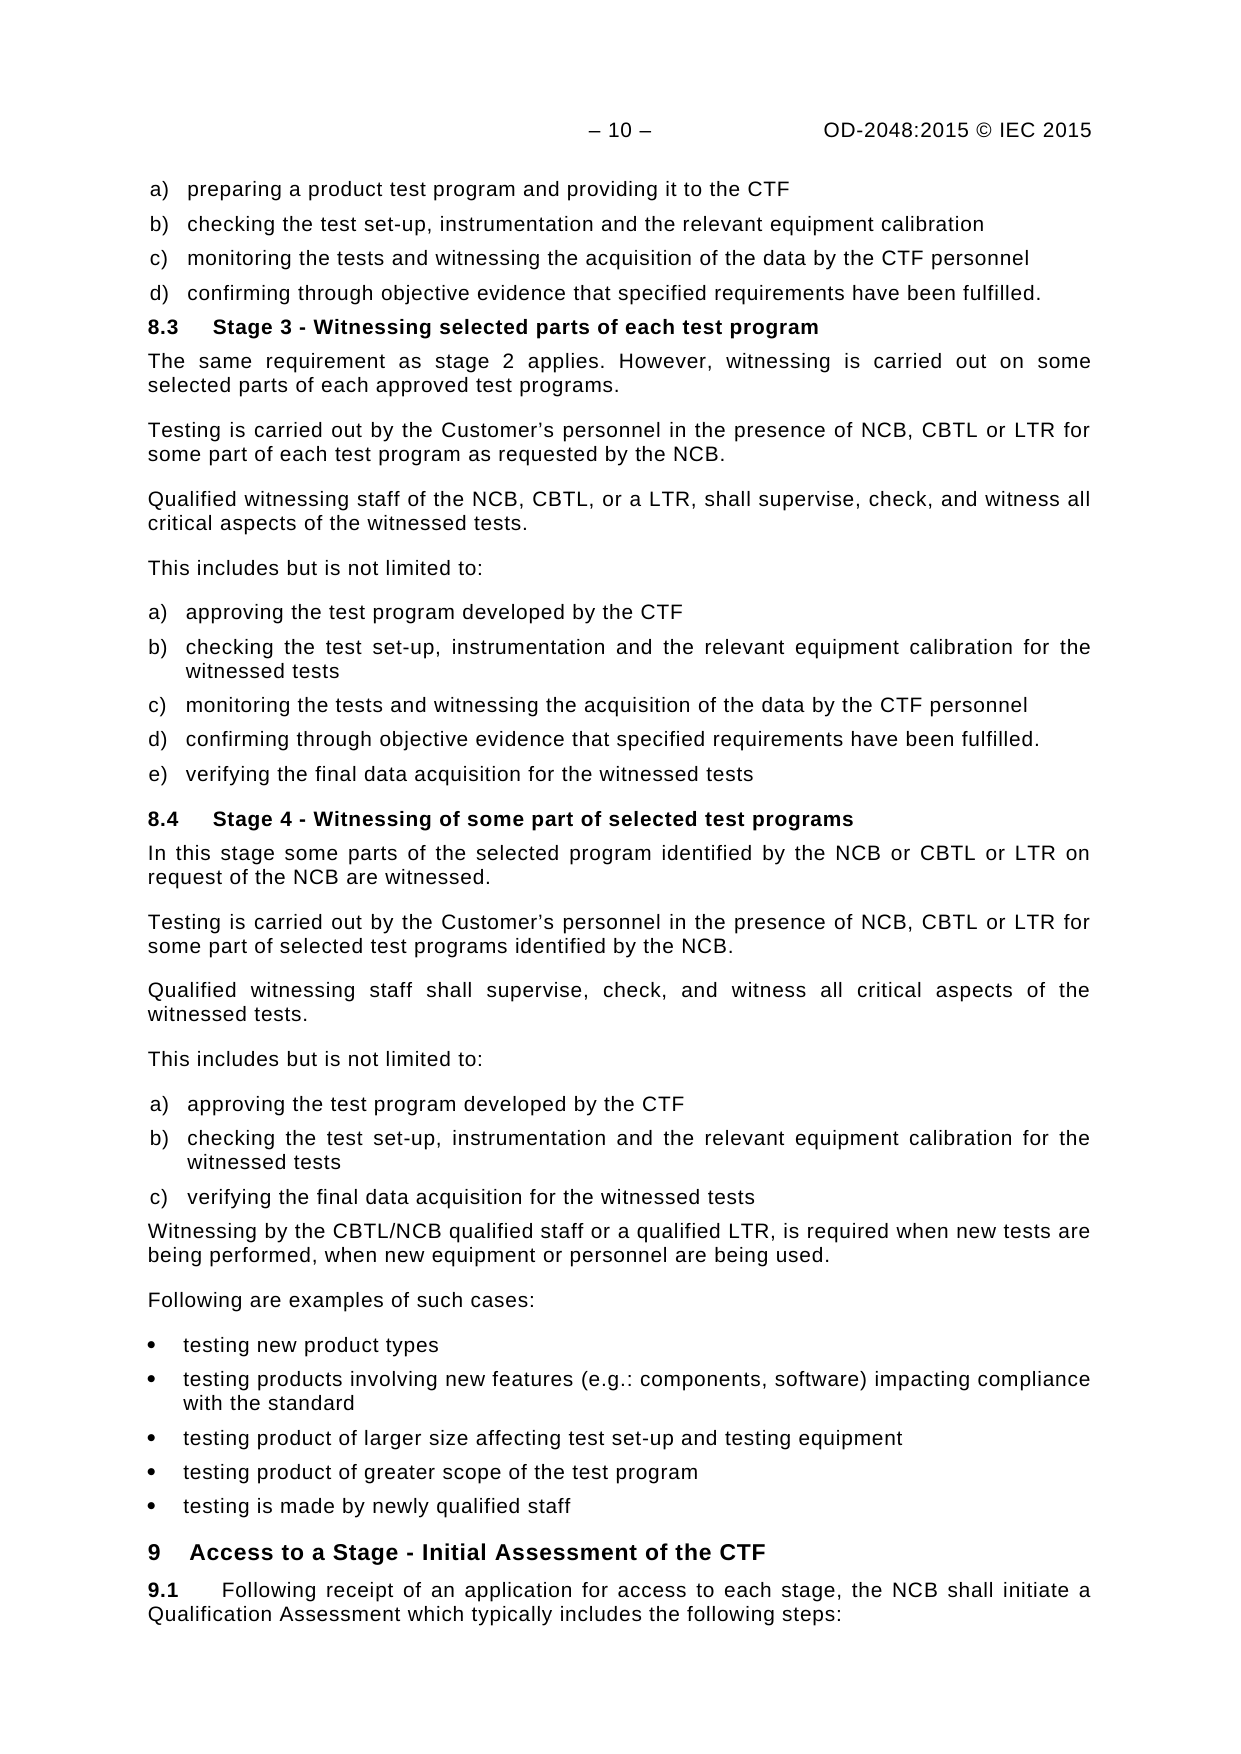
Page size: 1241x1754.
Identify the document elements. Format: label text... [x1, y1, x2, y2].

list checking the test set-up, instrumentation and the relevant equipment calibration [149, 212, 1092, 236]
text Witnessing by the CBTL/NCB qualified staff or a qualified LTR, is required when new tests are being performed, when new equipment or personnel are being used. [148, 1219, 1092, 1267]
subtitle Stage 4 - Witnessing of some part of selected test programs [148, 806, 1092, 830]
text This includes but is not limited to: [148, 1047, 1092, 1071]
list checking the test set-up, instrumentation and the relevant equipment calibration for the witnessed tests [149, 1126, 1092, 1174]
text Qualified witnessing staff shall supervise, check, and witness all critical aspects of the witnessed tests. [148, 978, 1092, 1026]
list testing products involving new features (e.g.: components, software) impacting compliance with the standard [148, 1367, 1092, 1415]
list preparing a product test program and providing it to the CTF [149, 177, 1092, 201]
list testing product of larger size affecting test set-up and testing equipment [148, 1425, 1092, 1449]
list confirming through objective evidence that specified requirements have been fulfilled. [148, 727, 1092, 751]
list monitoring the tests and witnessing the acquisition of the data by the CTF personnel [148, 693, 1092, 717]
list testing new product types [148, 1332, 1092, 1356]
text Testing is carried out by the Customer’s personnel in the presence of NCB, CBTL or LTR for some part of selected test programs identified by the NCB. [148, 909, 1092, 957]
text In this stage some parts of the selected program identified by the NCB or CBTL or LTR on request of the NCB are witnessed. [148, 841, 1092, 889]
list testing product of greater scope of the test program [148, 1460, 1092, 1484]
list verifying the final data acquisition for the witnessed tests [149, 1184, 1092, 1208]
list testing is made by newly qualified staff [148, 1494, 1092, 1518]
list approving the test program developed by the CTF [149, 1092, 1092, 1116]
subtitle Access to a Stage - Initial Assessment of the CTF [148, 1539, 1092, 1566]
text Testing is carried out by the Customer’s personnel in the presence of NCB, CBTL or LTR for some part of each test program as requested by the NCB. [148, 418, 1092, 466]
list confirming through objective evidence that specified requirements have been fulfilled. [149, 280, 1092, 304]
list verifying the final data acquisition for the witnessed tests [148, 762, 1092, 786]
text This includes but is not limited to: [148, 555, 1092, 579]
text Following are examples of such cases: [148, 1288, 1092, 1312]
text Qualified witnessing staff of the NCB, CBTL, or a LTR, shall supervise, check, and witness all critical aspects of the witnessed tests. [148, 487, 1092, 534]
list approving the test program developed by the CTF [148, 600, 1092, 624]
text The same requirement as stage 2 applies. However, witnessing is carried out on some selected parts of each approved test programs. [148, 349, 1092, 397]
text 9.1 Following receipt of an application for access to each stage, the NCB shall initiate a Qualification Assessment which typically includes the following steps: [148, 1578, 1092, 1626]
subtitle Stage 3 - Witnessing selected parts of each test program [148, 315, 1092, 339]
list checking the test set-up, instrumentation and the relevant equipment calibration for the witnessed tests [148, 634, 1092, 682]
list monitoring the tests and witnessing the acquisition of the data by the CTF personnel [149, 246, 1092, 270]
